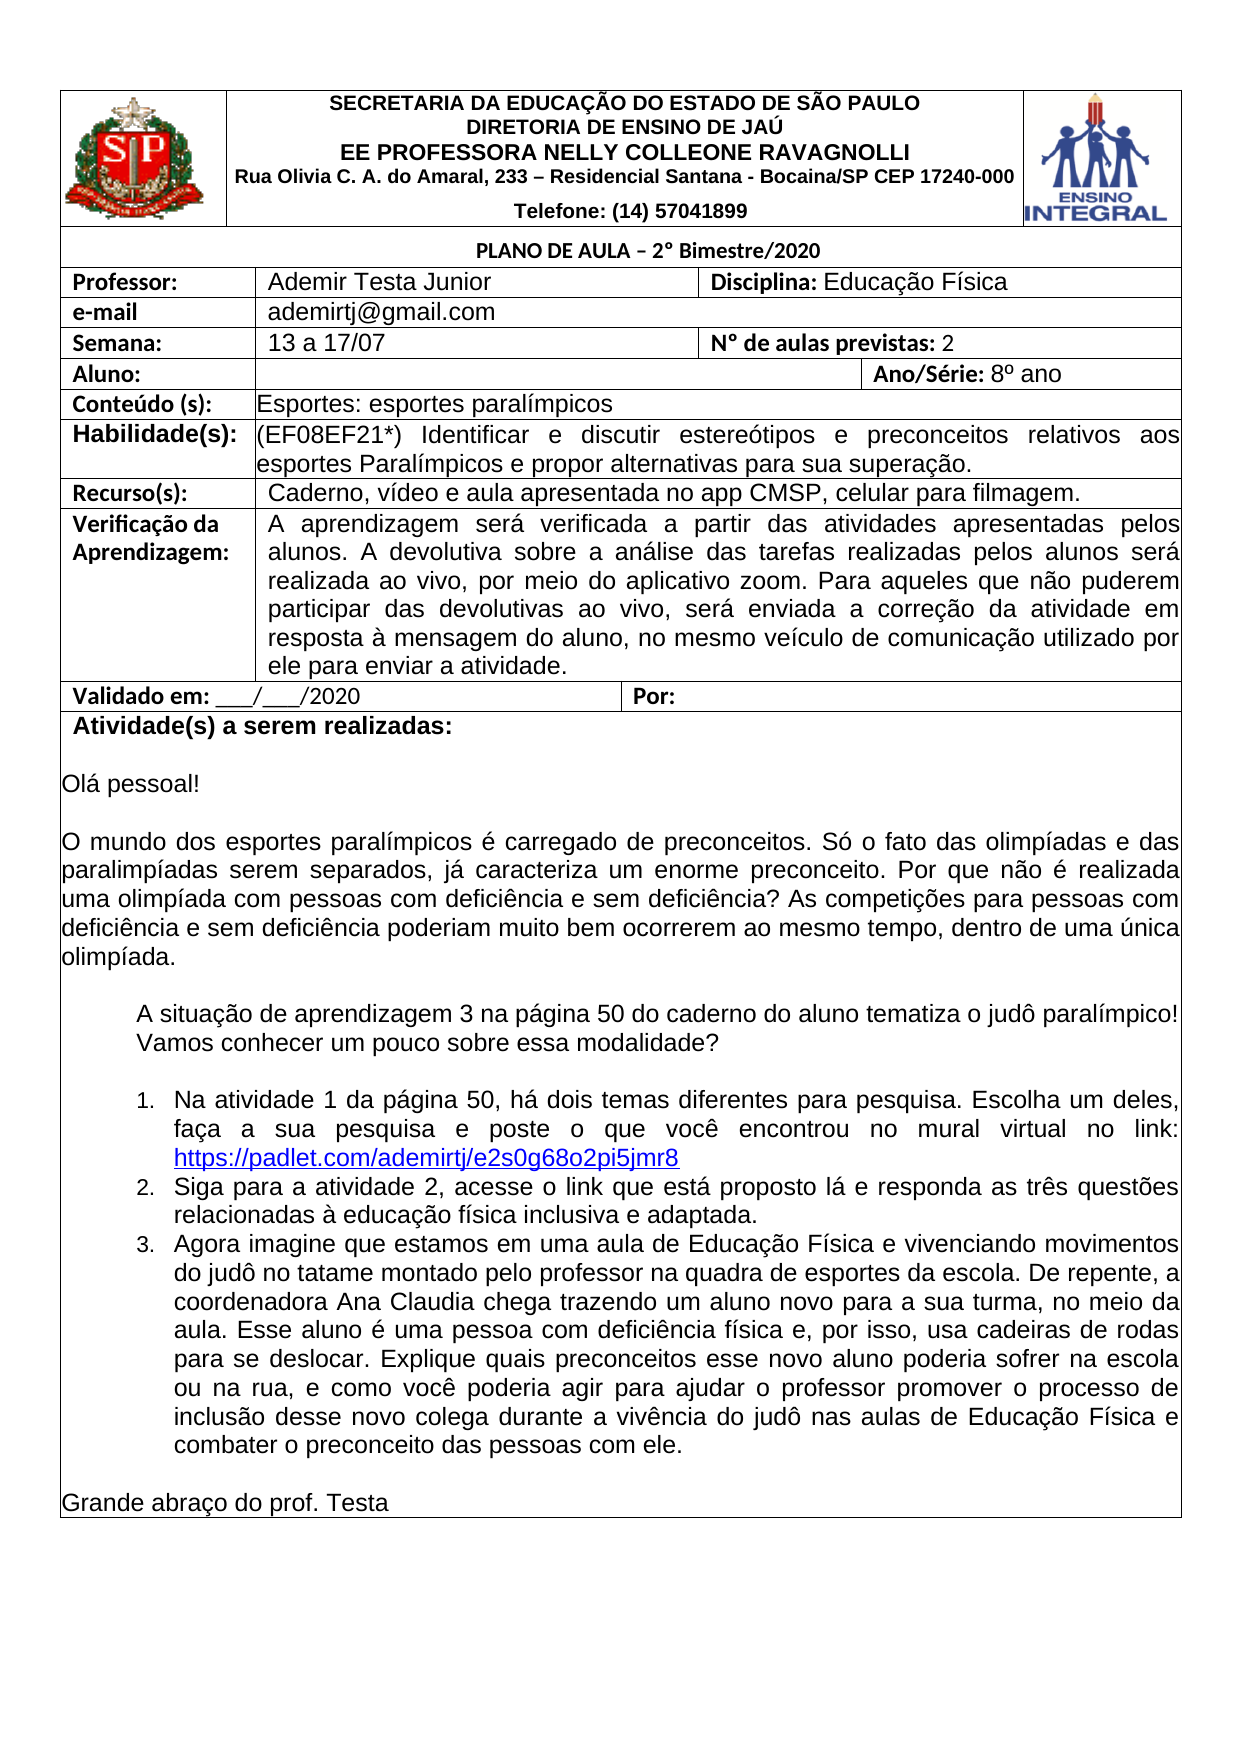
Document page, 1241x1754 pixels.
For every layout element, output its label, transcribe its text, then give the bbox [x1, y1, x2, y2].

table_cell Recurso(s): [61, 479, 255, 508]
table_header SECRETARIA DA EDUCAÇÃO DO ESTADO DE SÃO PAULO DIRETORIA DE ENSINO DE JAÚ EE PROFESSORA NELLY COLLEONE RAVAGNOLLI Rua Olivia C. A. do Amaral, 233 – Residencial Santana - Bocaina/SP CEP 17240-000 Telefone: (14) 57041899 [227, 91, 1023, 226]
table_cell 13 a 17/07 [256, 328, 698, 358]
table_cell [256, 359, 861, 389]
table_cell Verificação da Aprendizagem: [61, 509, 255, 681]
table_header [61, 91, 226, 226]
table_cell Habilidade(s): [61, 420, 255, 477]
table_cell Aluno: [61, 359, 255, 389]
table_cell Validado em: ___/___/2020 [61, 682, 621, 711]
table_cell Disciplina: Educação Física [699, 268, 1181, 297]
table_cell A aprendizagem será verificada a partir das atividades apresentadas pelos alunos. A devolutiva sobre a análise das tarefas realizadas pelos alunos será realizada ao vivo, por meio do aplicativo zoom. Para aqueles que não puderem participar das devolutivas ao vivo, será enviada a correção da atividade em resposta à mensagem do aluno, no mesmo veículo de comunicação utilizado por ele para enviar a atividade. [256, 509, 1181, 681]
table_cell e-mail [61, 298, 255, 327]
table_cell Conteúdo (s): [61, 390, 255, 419]
table_cell (EF08EF21*) Identificar e discutir estereótipos e preconceitos relativos aos esportes Paralímpicos e propor alternativas para sua superação. [256, 420, 1181, 477]
table_cell ademirtj@gmail.com [256, 298, 1181, 327]
table_cell Ano/Série: 8º ano [862, 359, 1181, 389]
table_cell Por: [622, 682, 1181, 711]
table_cell Professor: [61, 268, 255, 297]
table_cell Ademir Testa Junior [256, 268, 698, 297]
table_cell PLANO DE AULA – 2º Bimestre/2020 [61, 227, 1181, 267]
table_header [1024, 91, 1181, 226]
table_cell Nº de aulas previstas: 2 [699, 328, 1181, 358]
table_cell Atividade(s) a serem realizadas: Olá pessoal! O mundo dos esportes paralímpicos é carregado de preconceitos. Só o fato das olimpíadas e das paralimpíadas serem separados, já caracteriza um enorme preconceito. Por que não é realizada uma olimpíada com pessoas com deficiência e sem deficiência? As competições para pessoas com deficiência e sem deficiência poderiam muito bem ocorrerem ao mesmo tempo, dentro de uma única olimpíada. A situação de aprendizagem 3 na página 50 do caderno do aluno tematiza o judô paralímpico! Vamos conhecer um pouco sobre essa modalidade? Na atividade 1 da página 50, há dois temas diferentes para pesquisa. Escolha um deles, faça a sua pesquisa e poste o que você encontrou no mural virtual no link: https://padlet.com/ademirtj/e2s0g68o2pi5jmr8 Siga para a atividade 2, acesse o link que está proposto lá e responda as três questões relacionadas à educação física inclusiva e adaptada. Agora imagine que estamos em uma aula de Educação Física e vivenciando movimentos do judô no tatame montado pelo professor na quadra de esportes da escola. De repente, a coordenadora Ana Claudia chega trazendo um aluno novo para a sua turma, no meio da aula. Esse aluno é uma pessoa com deficiência física e, por isso, usa cadeiras de rodas para se deslocar. Explique quais preconceitos esse novo aluno poderia sofrer na escola ou na rua, e como você poderia agir para ajudar o professor promover o processo de inclusão desse novo colega durante a vivência do judô nas aulas de Educação Física e combater o preconceito das pessoas com ele. Grande abraço do prof. Testa [61, 712, 1181, 1517]
table_cell Semana: [61, 328, 255, 358]
table_cell Esportes: esportes paralímpicos [256, 390, 1181, 419]
table_cell Caderno, vídeo e aula apresentada no app CMSP, celular para filmagem. [256, 479, 1181, 508]
